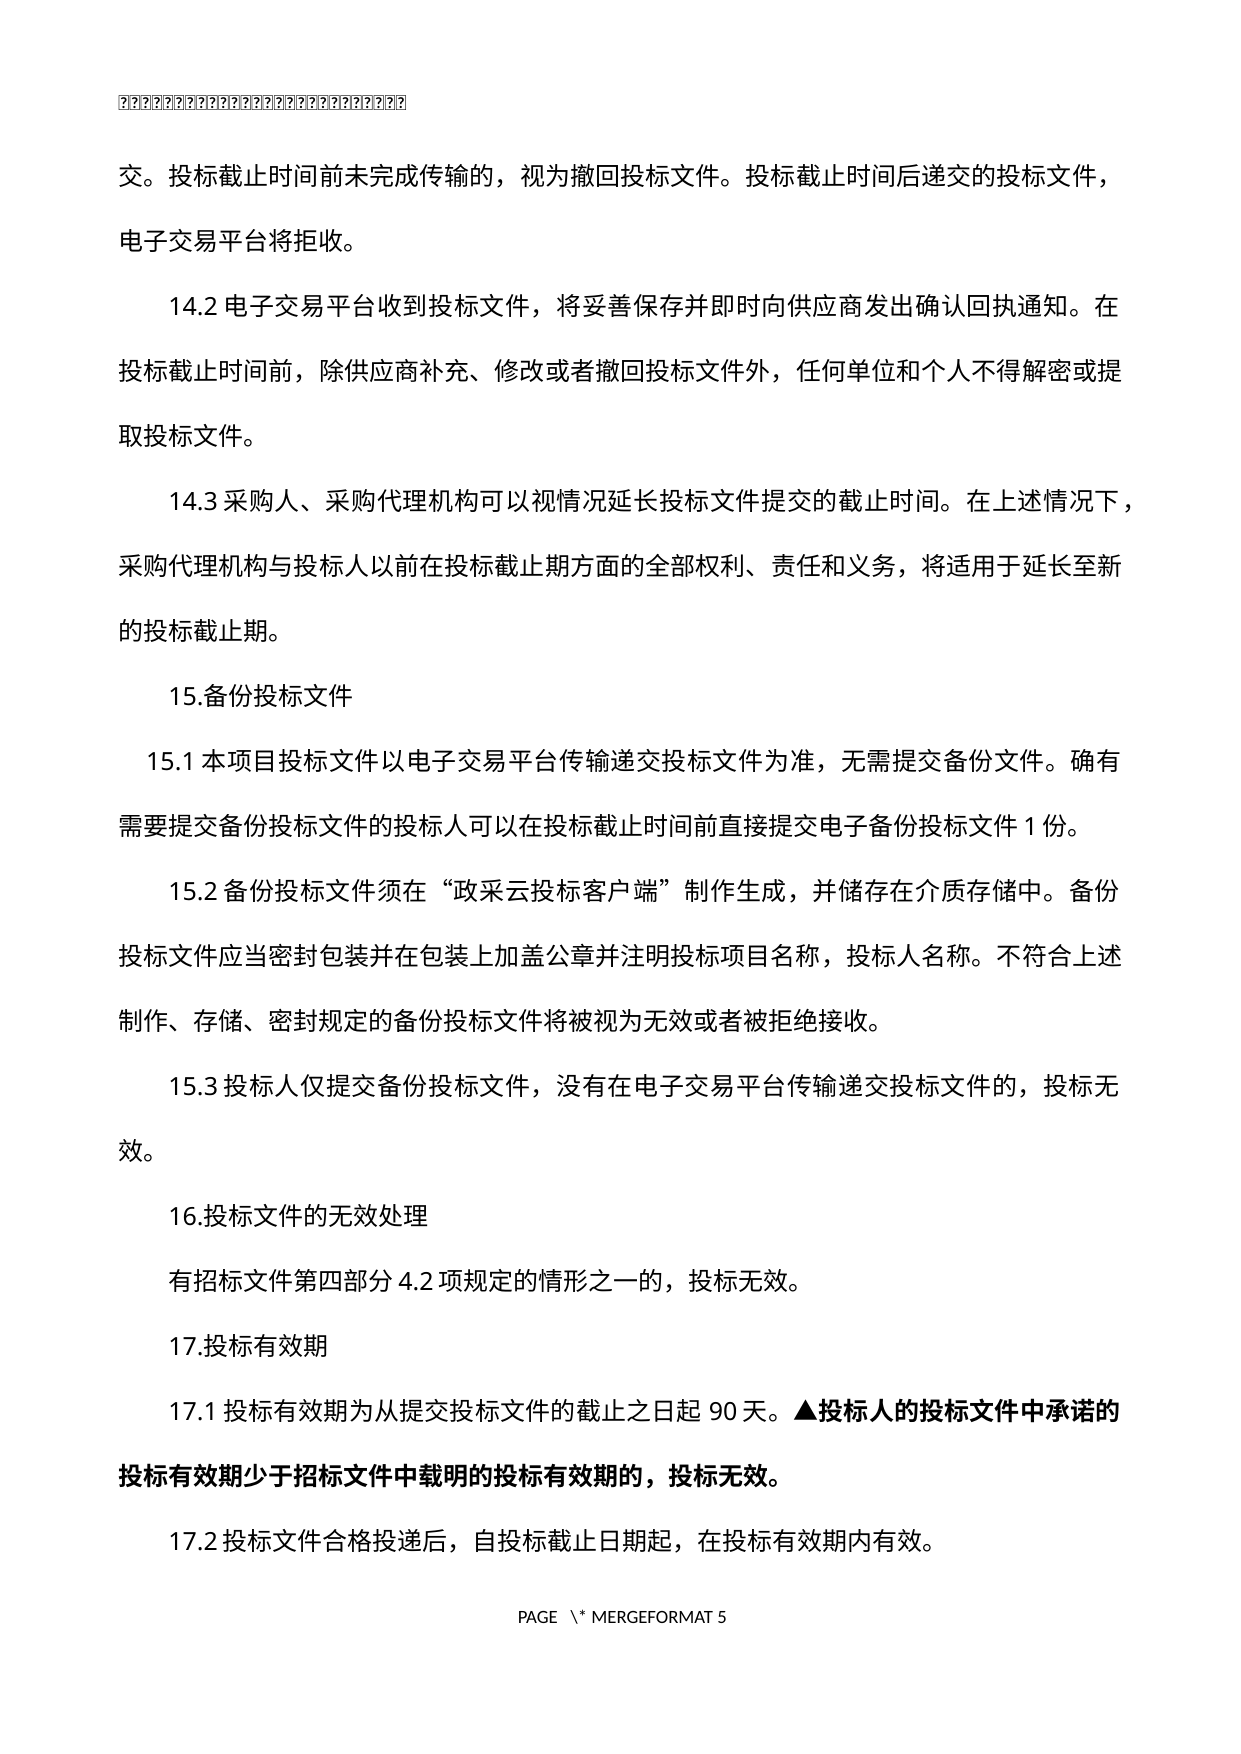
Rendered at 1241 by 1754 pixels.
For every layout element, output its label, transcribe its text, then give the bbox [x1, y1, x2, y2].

text 14.3采购人、采购代理机构可以视情况延长投标文件提交的截止时间。在上述情况下，采购代理机构与投标人以前在投标截止期方面的全部权利、责任和义务，将适用于延长至新的投标截止期。 [118, 467, 1122, 662]
text 15.3投标人仅提交备份投标文件，没有在电子交易平台传输递交投标文件的，投标无效。 [118, 1052, 1122, 1182]
text 17.投标有效期 [118, 1312, 1122, 1377]
text 有招标文件第四部分4.2项规定的情形之一的，投标无效。 [118, 1247, 1122, 1312]
text 15.2备份投标文件须在“政采云投标客户端”制作生成，并储存在介质存储中。备份投标文件应当密封包装并在包装上加盖公章并注明投标项目名称，投标人名称。不符合上述制作、存储、密封规定的备份投标文件将被视为无效或者被拒绝接收。 [118, 857, 1122, 1052]
text 17.1投标有效期为从提交投标文件的截止之日起90天。▲投标人的投标文件中承诺的投标有效期少于招标文件中载明的投标有效期的，投标无效。 [118, 1377, 1122, 1507]
text 16.投标文件的无效处理 [118, 1182, 1122, 1247]
text 14.2电子交易平台收到投标文件，将妥善保存并即时向供应商发出确认回执通知。在投标截止时间前，除供应商补充、修改或者撤回投标文件外，任何单位和个人不得解密或提取投标文件。 [118, 272, 1122, 467]
text 15.1本项目投标文件以电子交易平台传输递交投标文件为准，无需提交备份文件。确有需要提交备份投标文件的投标人可以在投标截止时间前直接提交电子备份投标文件1份。 [118, 727, 1122, 857]
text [118, 142, 1122, 272]
text 15.备份投标文件 [118, 662, 1122, 727]
text 17.2投标文件合格投递后，自投标截止日期起，在投标有效期内有效。 [118, 1507, 1122, 1572]
